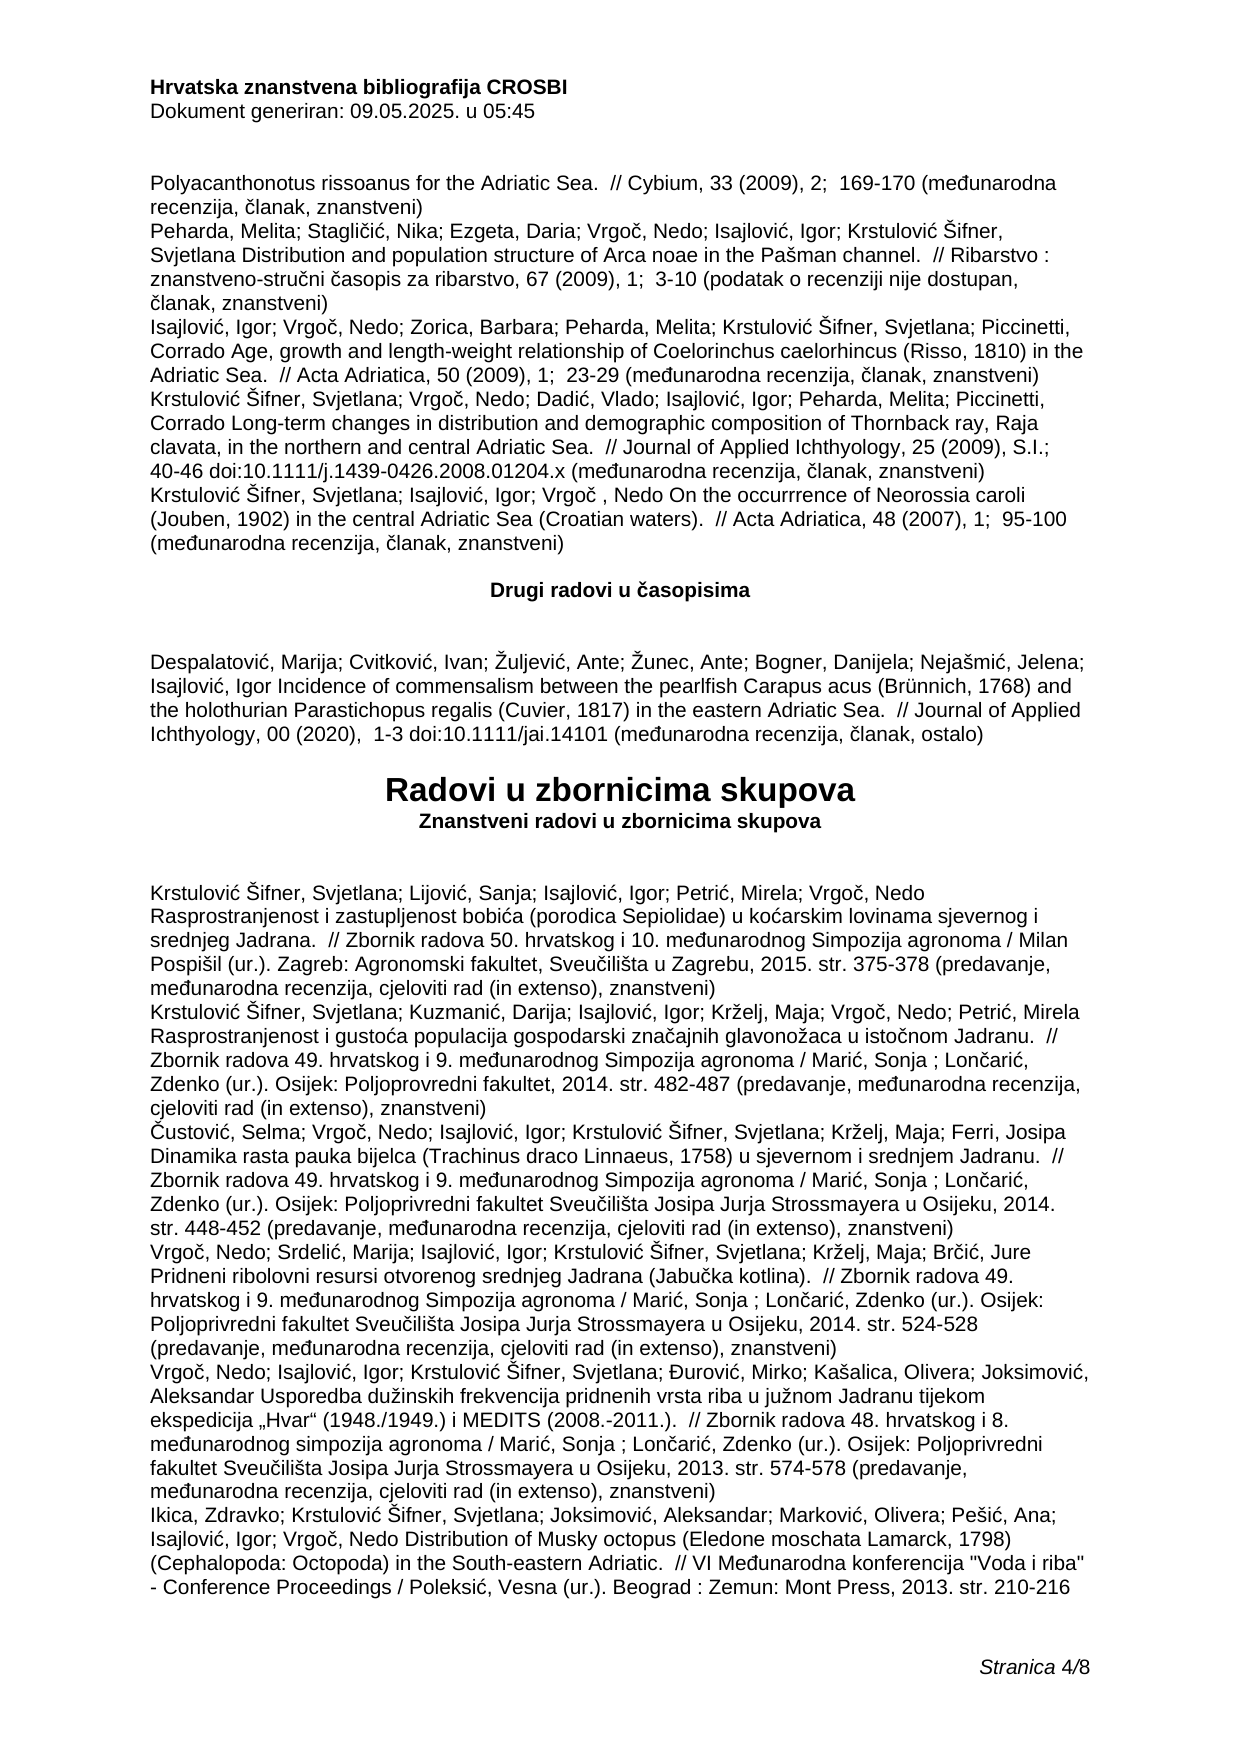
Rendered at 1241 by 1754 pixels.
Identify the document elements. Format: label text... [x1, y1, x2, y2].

text Krstulović Šifner, Svjetlana; Isajlović, Igor; Vrgoč , Nedo [150, 482, 1090, 554]
subtitle Radovi u zbornicima skupova [150, 770, 1090, 808]
text Krstulović Šifner, Svjetlana; Lijović, Sanja; Isajlović, Igor; Petrić, Mirela; Vrgoč, Nedo [150, 880, 1090, 1000]
text Despalatović, Marija; Cvitković, Ivan; Žuljević, Ante; Žunec, Ante; Bogner, Danijela; Nejašmić, Jelena; Isajlović, Igor [150, 650, 1090, 746]
text Vrgoč, Nedo; Srdelić, Marija; Isajlović, Igor; Krstulović Šifner, Svjetlana; Krželj, Maja; Brčić, Jure [150, 1240, 1090, 1359]
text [150, 1503, 1090, 1599]
text Krstulović Šifner, Svjetlana; Vrgoč, Nedo; Dadić, Vlado; Isajlović, Igor; Peharda, Melita; Piccinetti, Corrado [150, 387, 1090, 482]
subtitle Znanstveni radovi u zbornicima skupova [150, 808, 1090, 832]
text Čustović, Selma; Vrgoč, Nedo; Isajlović, Igor; Krstulović Šifner, Svjetlana; Krželj, Maja; Ferri, Josipa [150, 1120, 1090, 1240]
text Isajlović, Igor; Vrgoč, Nedo; Zorica, Barbara; Peharda, Melita; Krstulović Šifner, Svjetlana; Piccinetti, Corrado [150, 315, 1090, 387]
text Vrgoč, Nedo; Isajlović, Igor; Krstulović Šifner, Svjetlana; Đurović, Mirko; Kašalica, Olivera; Joksimović, Aleksandar [150, 1359, 1090, 1503]
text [150, 171, 1090, 219]
text Krstulović Šifner, Svjetlana; Kuzmanić, Darija; Isajlović, Igor; Krželj, Maja; Vrgoč, Nedo; Petrić, Mirela [150, 1000, 1090, 1120]
text Peharda, Melita; Stagličić, Nika; Ezgeta, Daria; Vrgoč, Nedo; Isajlović, Igor; Krstulović Šifner, Svjetlana [150, 219, 1090, 315]
subtitle Drugi radovi u časopisima [150, 578, 1090, 602]
